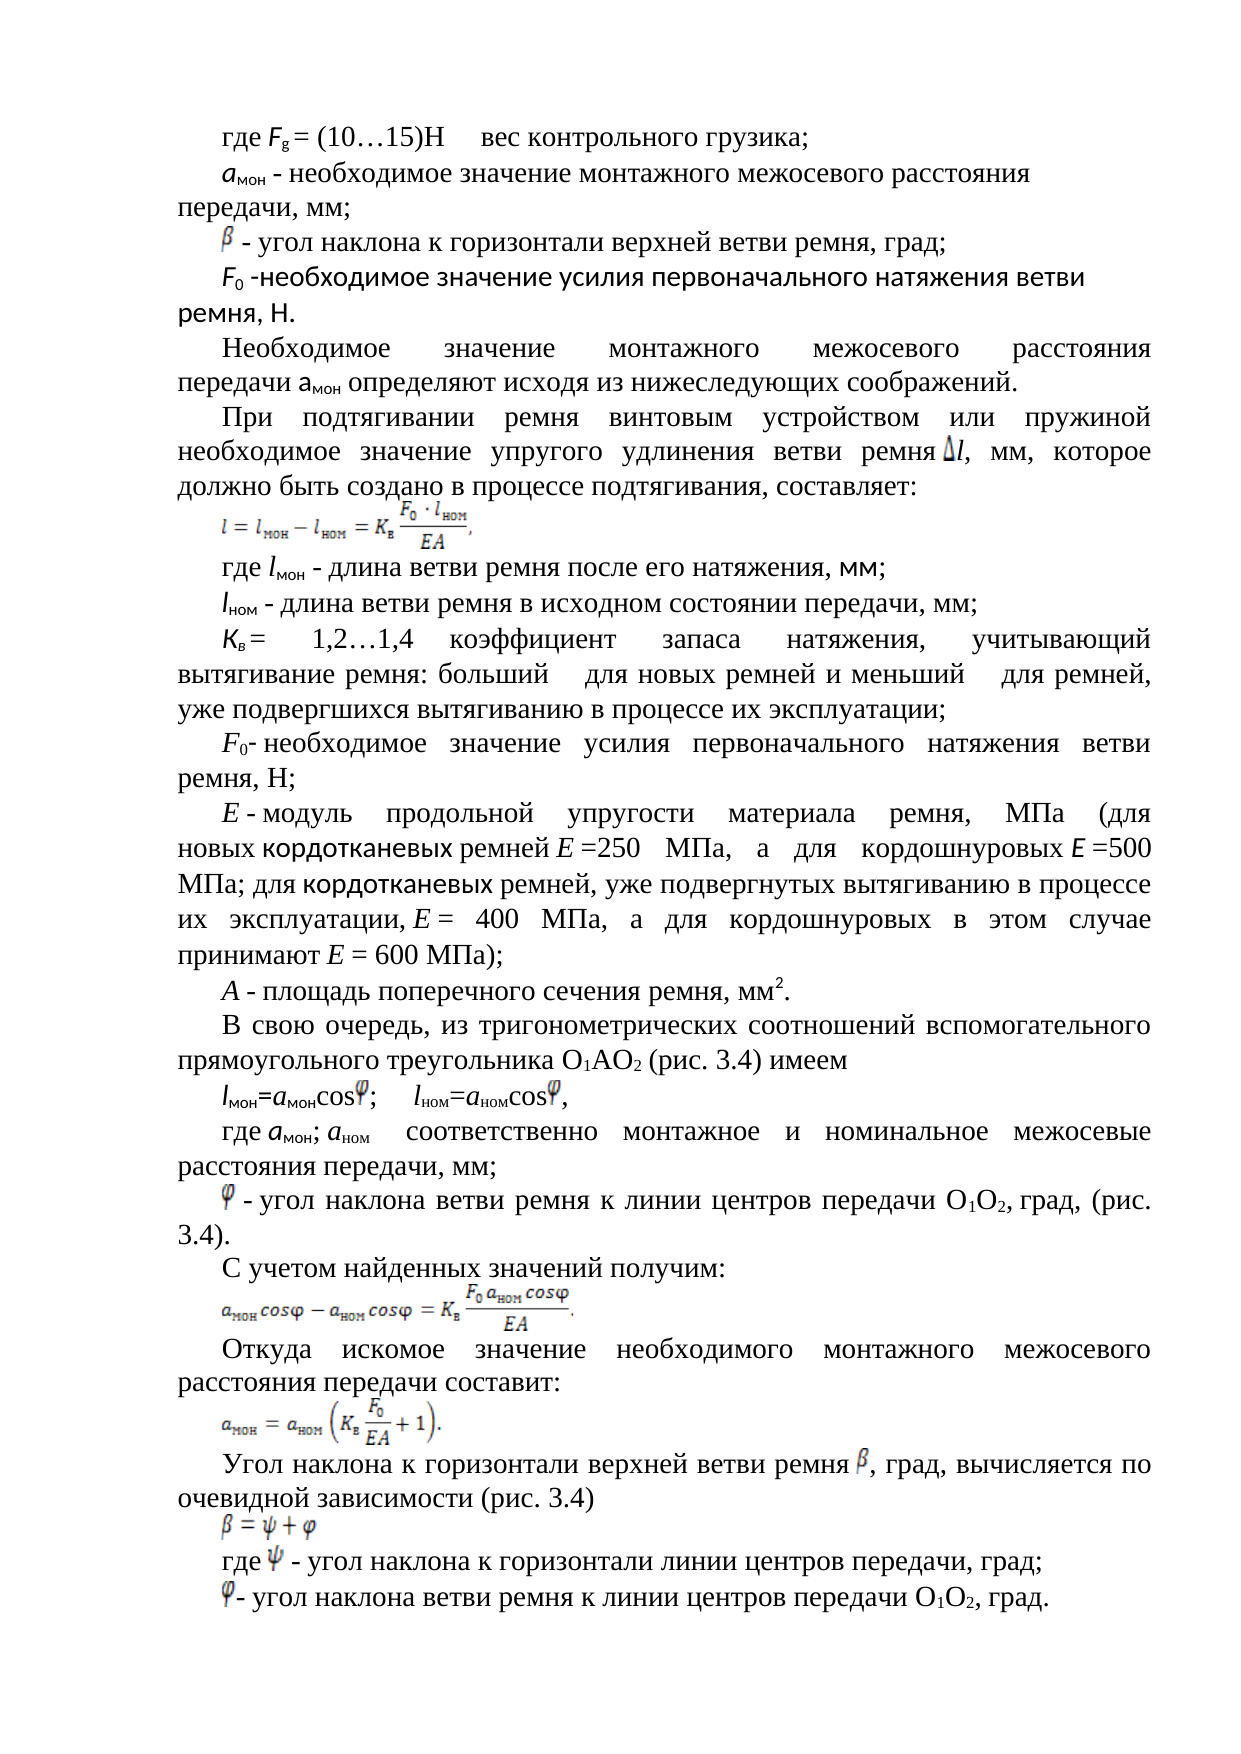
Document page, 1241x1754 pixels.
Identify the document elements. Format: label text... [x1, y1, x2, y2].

text Необходимое значение монтажного межосевого расстояния передачи амон определяют исходя из нижеследующих соображений. [177, 330, 1152, 399]
picture [221, 226, 234, 252]
picture [221, 1398, 442, 1445]
picture [221, 1514, 317, 1540]
text Е - модуль продольной упругости материала ремня, МПа (для новых кордотканевых ремней Е =250 МПа, а для кордошнуровых Е =500 МПа; для кордотканевых ремней, уже подвергнутых вытягиванию в процессе их эксплуатации, Е = 400 МПа, а для кордошнуровых в этом случае принимают Е = 600 МПа); [177, 794, 1152, 972]
text Кв = 1,2…1,4  коэффициент запаса натяжения, учитывающий вытягивание ремня: больший  для новых ремней и меньший  для ремней, уже подвергшихся вытягиванию в процессе их эксплуатации; [177, 620, 1152, 724]
text F0- необходимое значение усилия первоначального натяжения ветви ремня, Н; [177, 724, 1152, 794]
text lмон=aмонcos; lном=aномcos, [177, 1077, 1152, 1112]
text - угол наклона ветви ремня к линии центров передачи О1О2, град. [177, 1578, 1152, 1613]
text F0 -необходимое значение усилия первоначального натяжения ветви ремня, Н. [177, 258, 1152, 330]
text где lмон - длина ветви ремня после его натяжения, мм; [177, 548, 1152, 584]
text В свою очередь, из тригонометрических соотношений вспомогательного прямоугольного треугольника О1АО2 (рис. 3.4) имеем [177, 1007, 1152, 1077]
picture [355, 1080, 369, 1105]
picture [547, 1080, 562, 1105]
picture [267, 1545, 284, 1571]
text lном - длина ветви ремня в исходном состоянии передачи, мм; [177, 584, 1152, 620]
text А - площадь поперечного сечения ремня, мм2. [177, 972, 1152, 1007]
picture [221, 1284, 574, 1331]
picture [856, 1448, 869, 1474]
picture [221, 501, 472, 549]
picture [943, 435, 956, 461]
text - угол наклона ветви ремня к линии центров передачи О1О2, град, (рис. 3.4). [177, 1181, 1152, 1251]
text где Fg = (10…15)Н  вес контрольного грузика; [177, 118, 1152, 154]
text При подтягивании ремня винтовым устройством или пружиной необходимое значение упругого удлинения ветви ремня l, мм, которое должно быть создано в процессе подтягивания, составляет: [177, 399, 1152, 502]
text - угол наклона к горизонтали верхней ветви ремня, град; [177, 223, 1152, 258]
picture [221, 1184, 236, 1210]
text aмон - необходимое значение монтажного межосевого расстояния передачи, мм; [177, 154, 1152, 223]
text где - угол наклона к горизонтали линии центров передачи, град; [177, 1542, 1152, 1578]
text Откуда искомое значение необходимого монтажного межосевого расстояния передачи составит: [177, 1331, 1152, 1398]
text Угол наклона к горизонтали верхней ветви ремня , град, вычисляется по очевидной зависимости (рис. 3.4) [177, 1445, 1152, 1514]
picture [221, 1581, 236, 1607]
text где aмон; aном  соответственно монтажное и номинальное межосевые расстояния передачи, мм; [177, 1112, 1152, 1181]
text С учетом найденных значений получим: [177, 1251, 1152, 1284]
